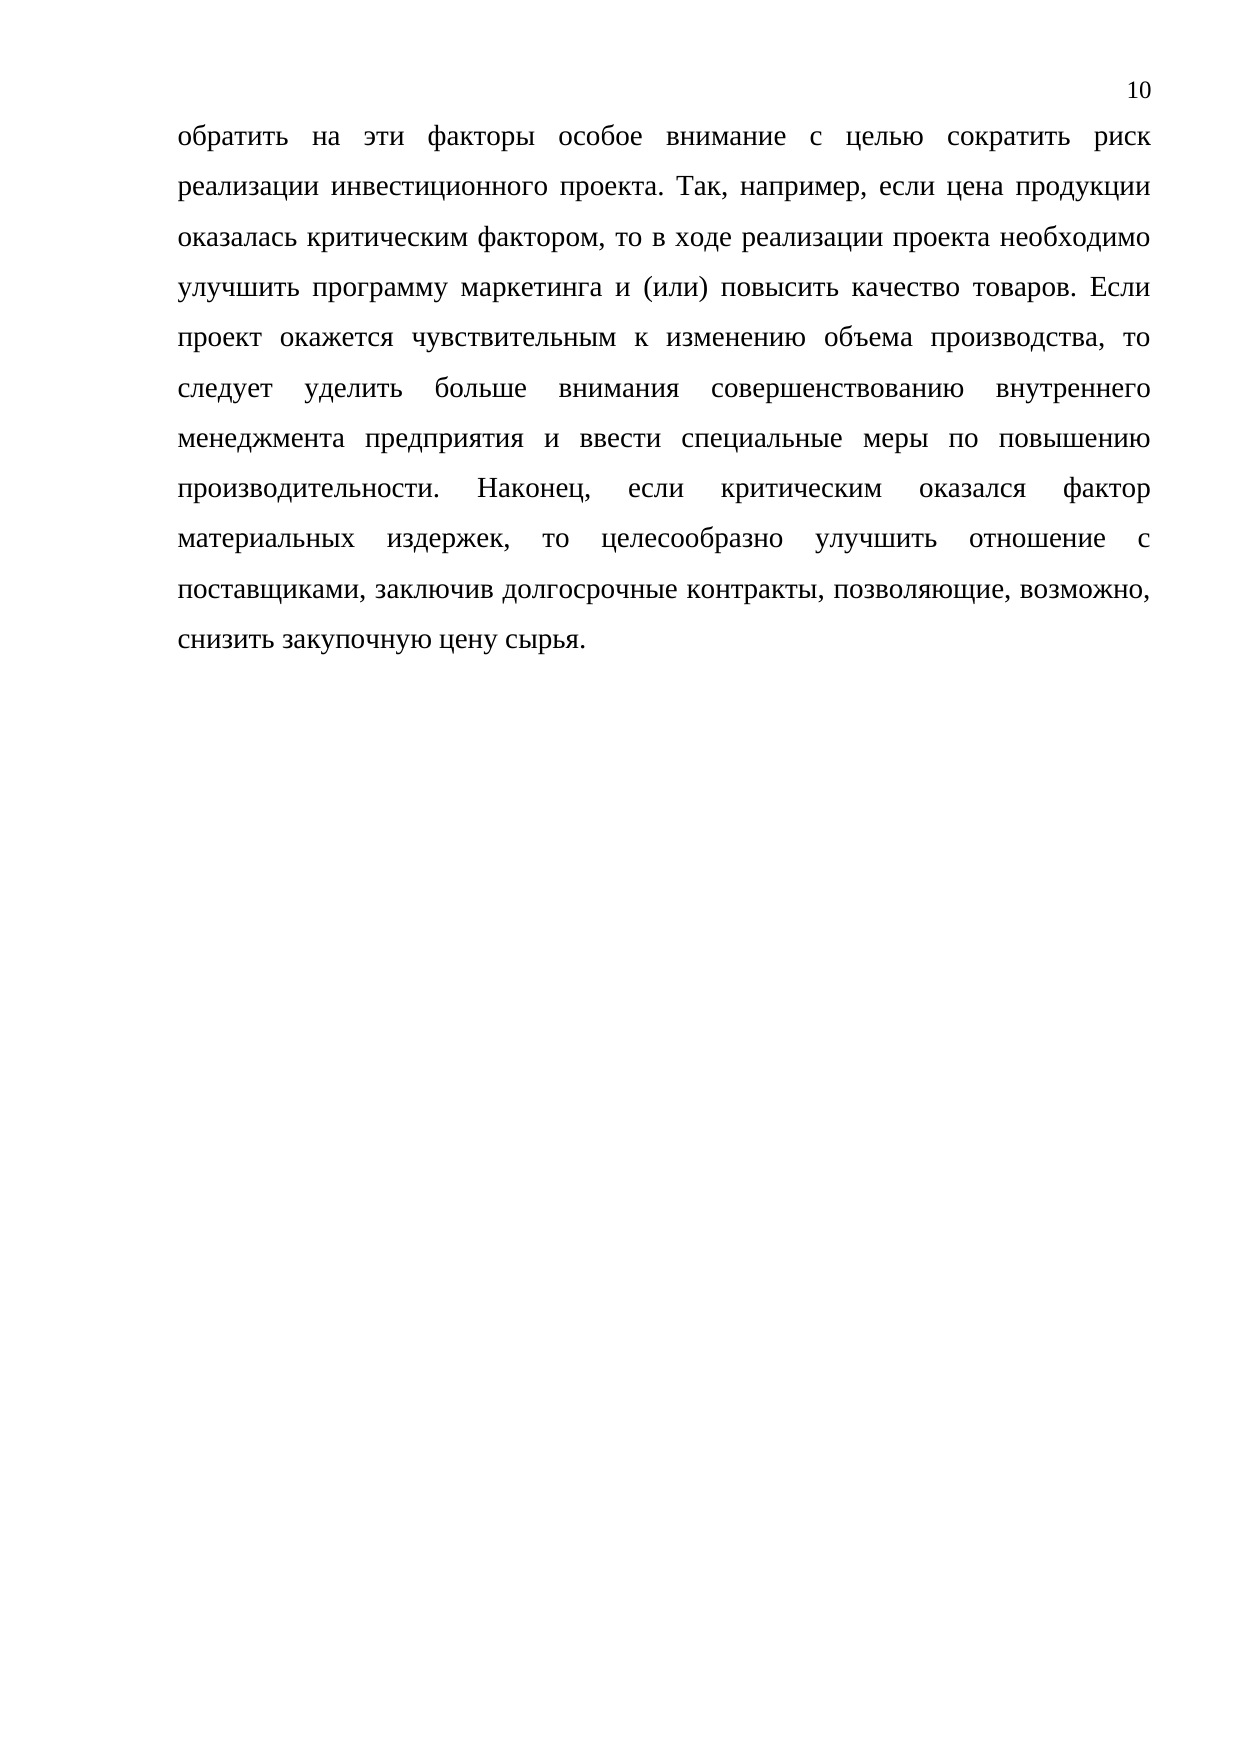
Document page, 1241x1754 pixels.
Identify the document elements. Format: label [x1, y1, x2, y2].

text [177, 118, 1152, 655]
